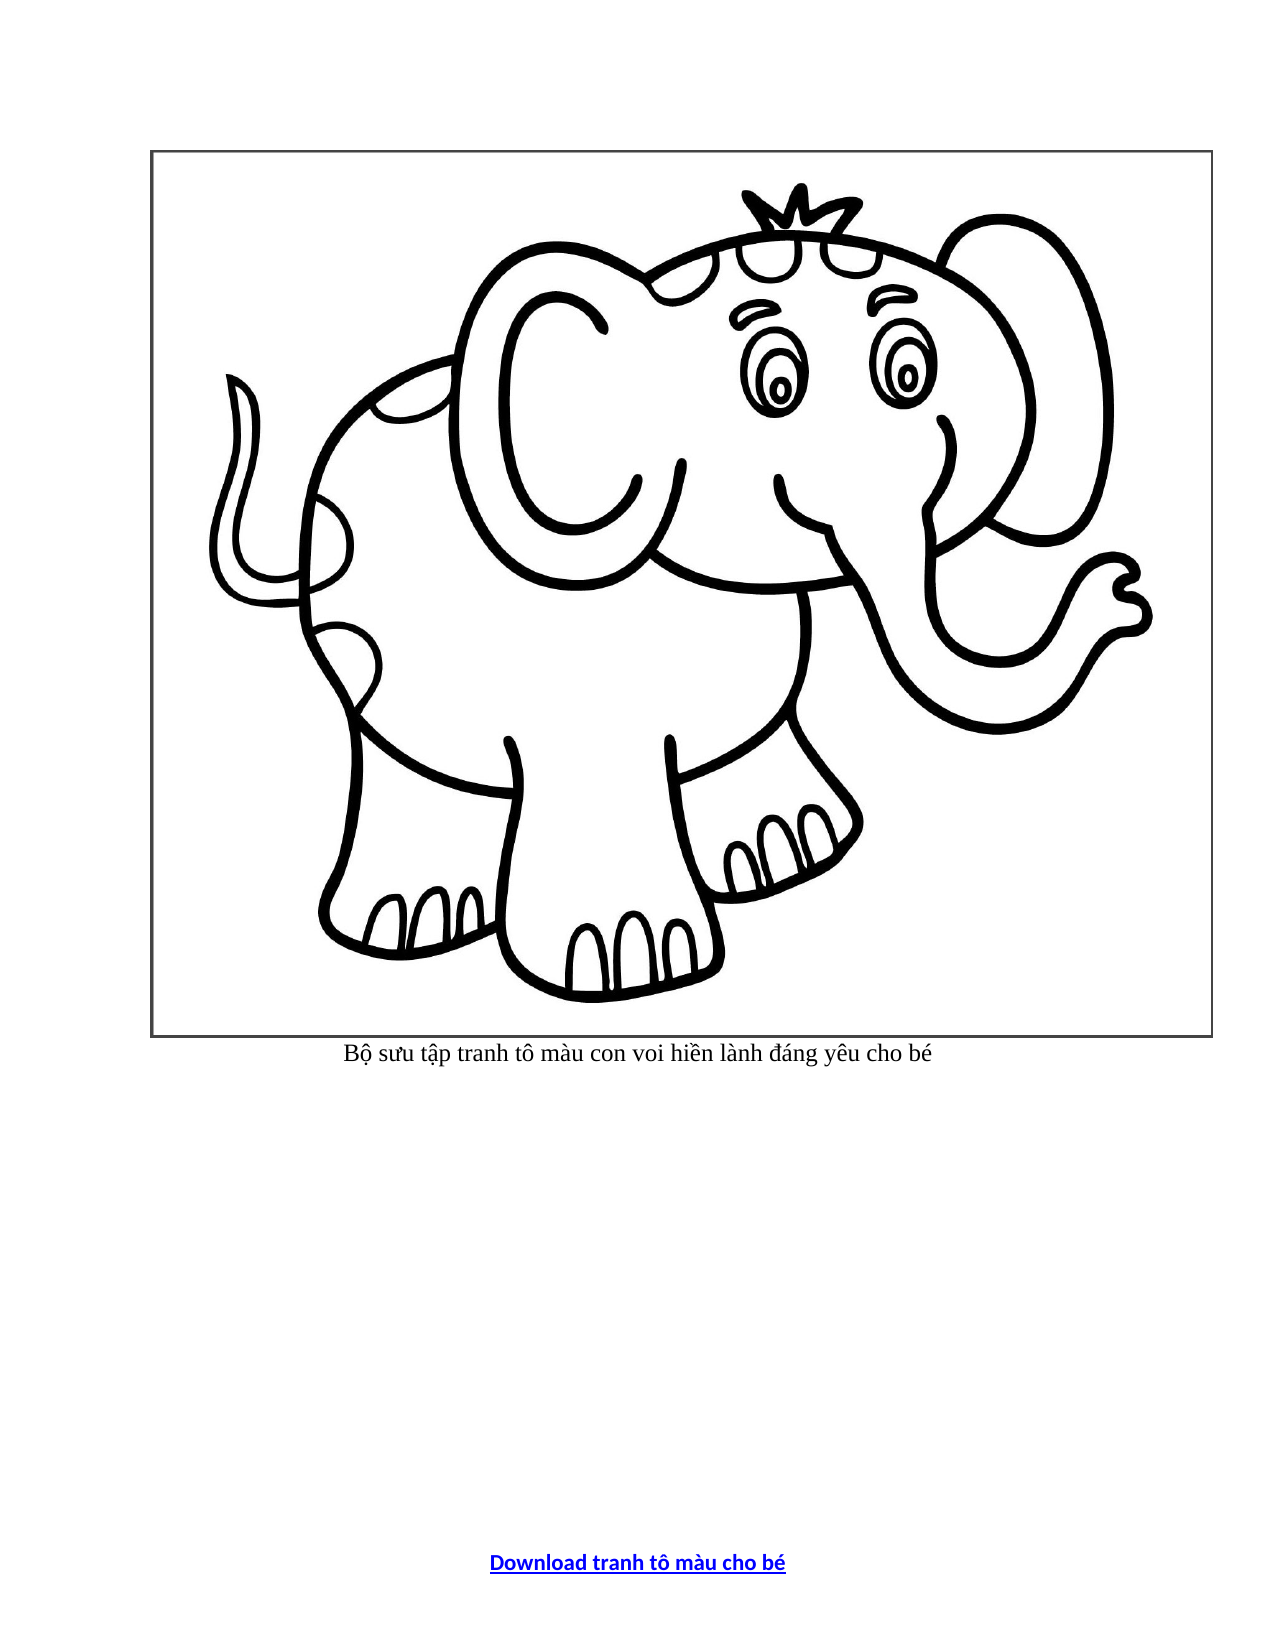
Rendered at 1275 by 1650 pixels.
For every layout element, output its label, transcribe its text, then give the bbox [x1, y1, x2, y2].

text Bộ sưu tập tranh tô màu con voi hiền lành đáng yêu cho bé [150, 1038, 1125, 1067]
picture [150, 150, 1213, 1038]
